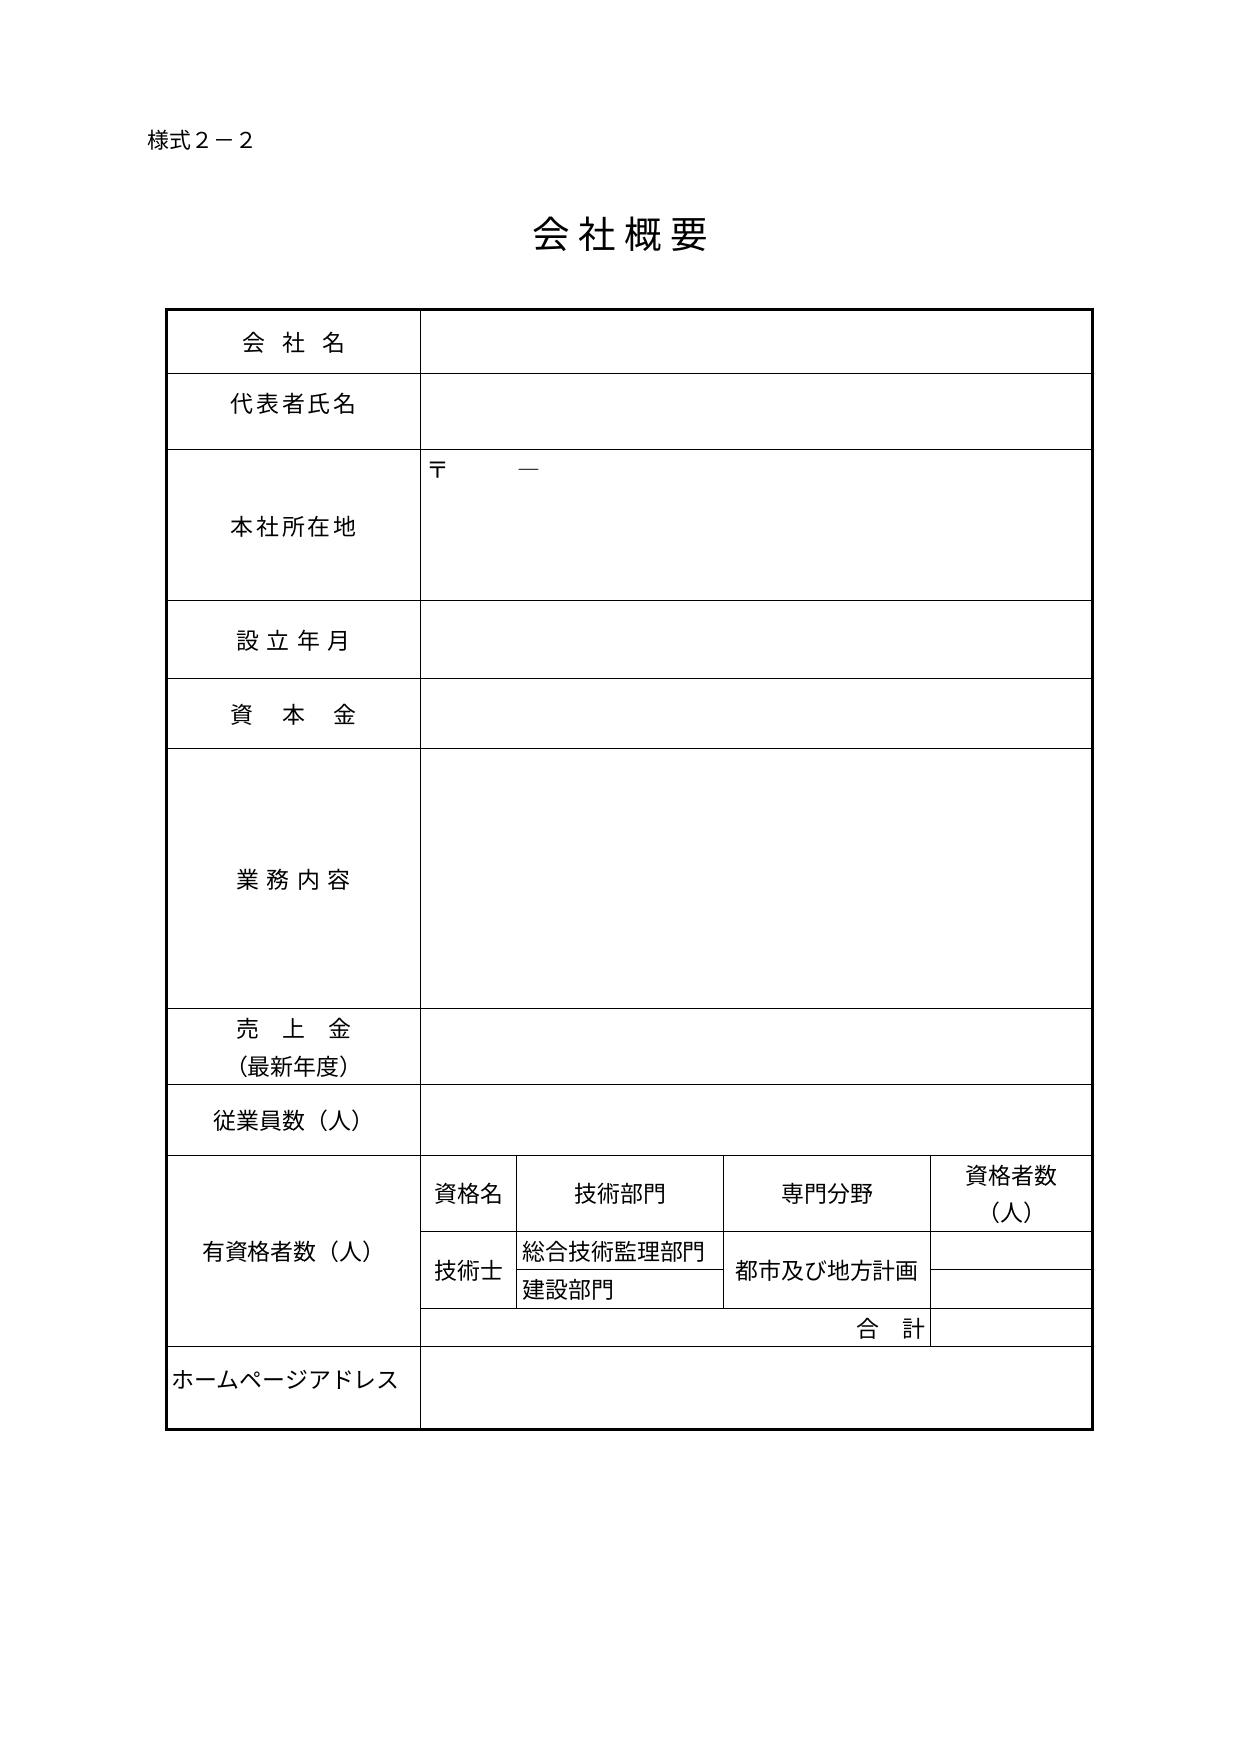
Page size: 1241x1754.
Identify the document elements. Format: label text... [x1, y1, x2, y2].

table_cell 合 計 [421, 1309, 930, 1346]
table_cell 都市及び地方計画 [724, 1232, 930, 1308]
table_cell 設立年月 [168, 601, 420, 677]
table_cell 総合技術監理部門 [517, 1232, 723, 1269]
table_cell 資 本 金 [168, 679, 420, 748]
table_cell 技術士 [421, 1232, 516, 1308]
table_cell 代表者氏名 [168, 374, 420, 449]
table_cell 業務内容 [168, 749, 420, 1008]
table_cell 〒 ― [421, 450, 1091, 600]
table_header 会社名 [168, 311, 420, 373]
table_cell [421, 679, 1091, 748]
table_cell [421, 1085, 1091, 1154]
table_cell [421, 1347, 1091, 1428]
table_cell 資格名 [421, 1156, 516, 1231]
table_cell [421, 1009, 1091, 1084]
table_cell [931, 1309, 1091, 1346]
table_cell 本社所在地 [168, 450, 420, 600]
table_cell 有資格者数（人） [168, 1156, 420, 1346]
text 会 社 概 要 [148, 195, 1092, 270]
table_cell [421, 374, 1091, 449]
table_cell 技術部門 [517, 1156, 723, 1231]
table_cell 資格者数（人） [931, 1156, 1091, 1231]
text 様式２－２ [148, 120, 1092, 158]
table_cell [931, 1270, 1091, 1308]
table_cell ホームページアドレス [168, 1347, 420, 1428]
table_cell [421, 601, 1091, 677]
table_cell 売 上 金 （最新年度） [168, 1009, 420, 1084]
table_cell 建設部門 [517, 1270, 723, 1308]
table_header [421, 311, 1091, 373]
table_cell 専門分野 [724, 1156, 930, 1231]
table_cell [421, 749, 1091, 1008]
table_cell 従業員数（人） [168, 1085, 420, 1154]
table_cell [931, 1232, 1091, 1269]
